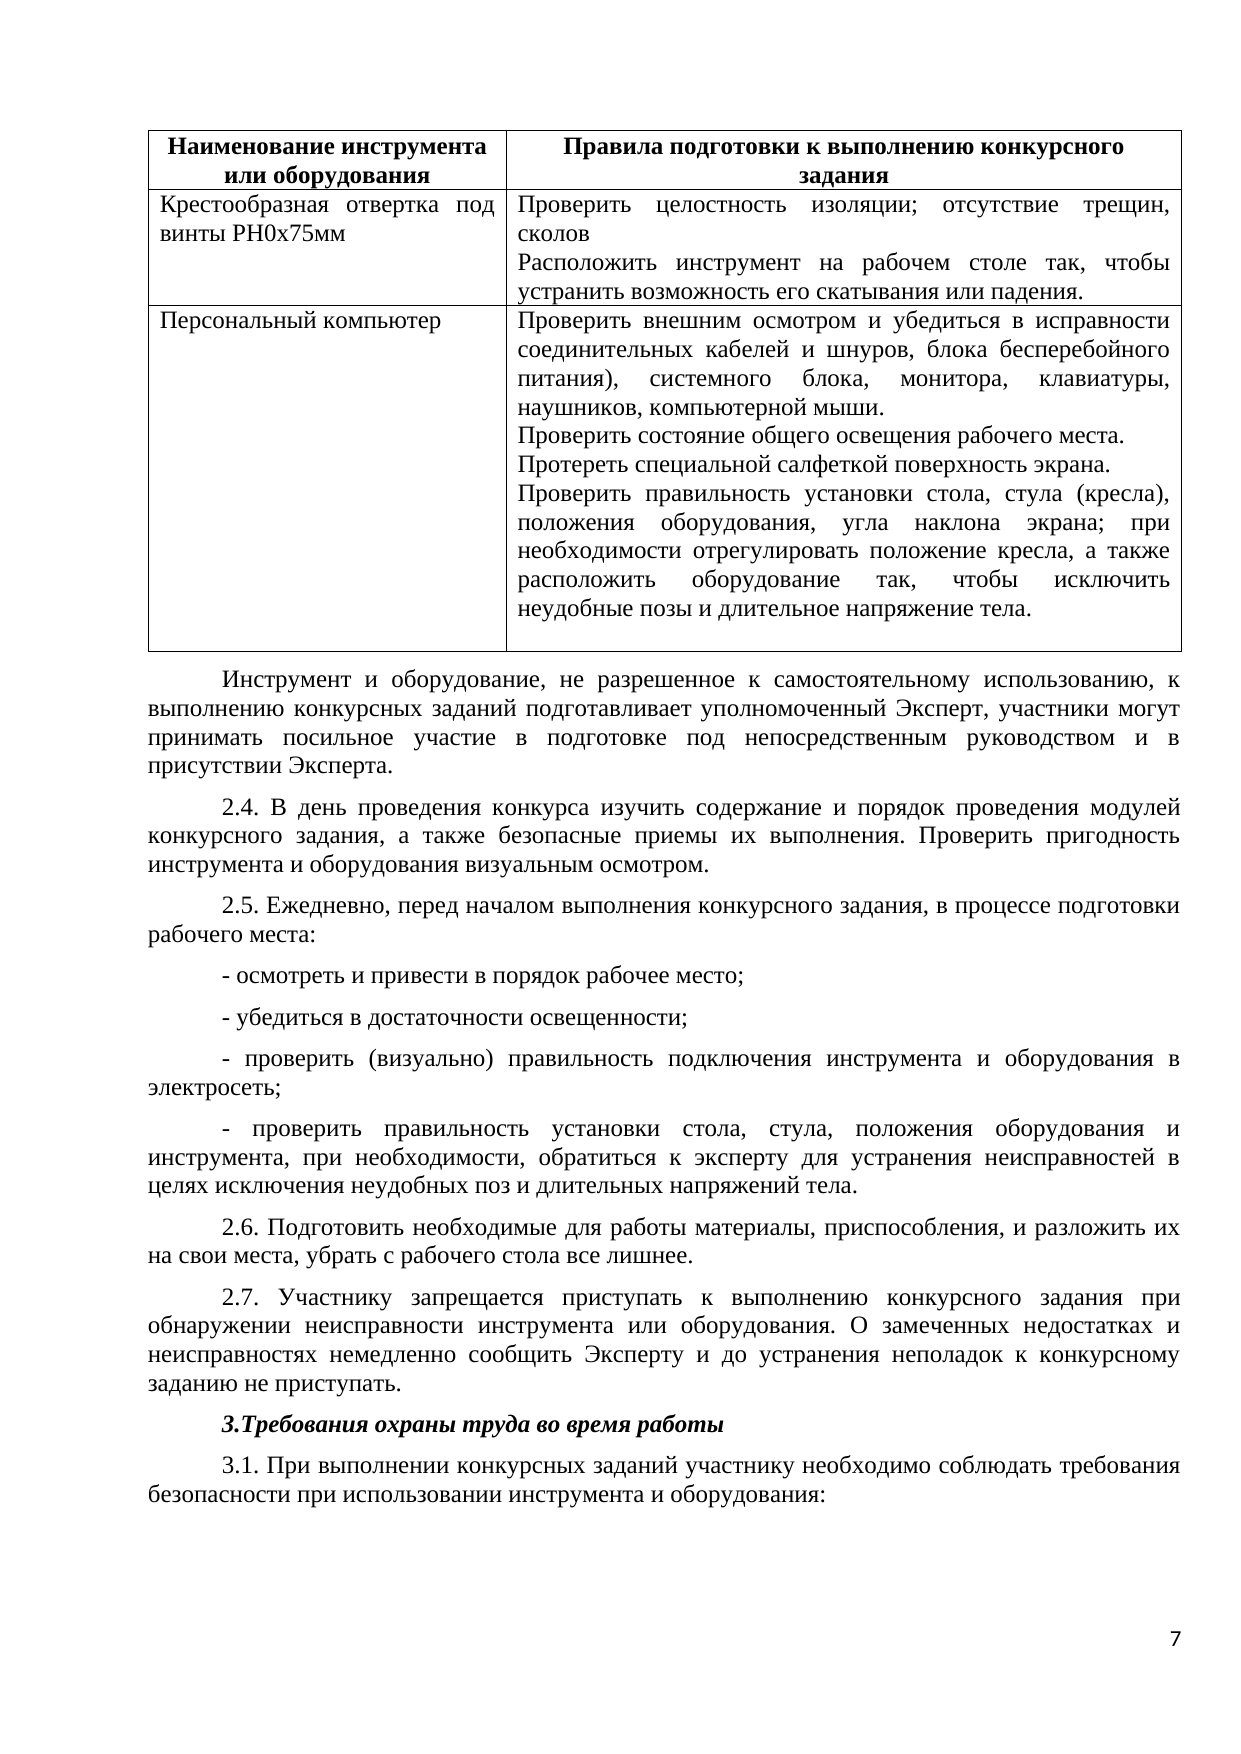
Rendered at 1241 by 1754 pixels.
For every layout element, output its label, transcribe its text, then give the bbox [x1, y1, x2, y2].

table_header Правила подготовки к выполнению конкурсного задания [507, 131, 1181, 188]
table_cell Персональный компьютер [149, 306, 506, 651]
text 2.7. Участнику запрещается приступать к выполнению конкурсного задания при обнаружении неисправности инструмента или оборудования. О замеченных недостатках и неисправностях немедленно сообщить Эксперту и до устранения неполадок к конкурсному заданию не приступать. [148, 1282, 1181, 1397]
text 2.4. В день проведения конкурса изучить содержание и порядок проведения модулей конкурсного задания, а также безопасные приемы их выполнения. Проверить пригодность инструмента и оборудования визуальным осмотром. [148, 792, 1181, 878]
table_header Наименование инструмента или оборудования [149, 131, 506, 188]
text 3.Требования охраны труда во время работы [148, 1409, 1181, 1438]
text Инструмент и оборудование, не разрешенное к самостоятельному использованию, к выполнению конкурсных заданий подготавливает уполномоченный Эксперт, участники могут принимать посильное участие в подготовке под непосредственным руководством и в присутствии Эксперта. [148, 664, 1181, 779]
table_cell Крестообразная отвертка под винты PH0х75мм [149, 190, 506, 304]
table_cell Проверить целостность изоляции; отсутствие трещин, сколов Расположить инструмент на рабочем столе так, чтобы устранить возможность его скатывания или падения. [507, 190, 1181, 304]
text 3.1. При выполнении конкурсных заданий участнику необходимо соблюдать требования безопасности при использовании инструмента и оборудования: [148, 1450, 1181, 1508]
text 2.5. Ежедневно, перед началом выполнения конкурсного задания, в процессе подготовки рабочего места: [148, 890, 1181, 948]
table_cell Проверить внешним осмотром и убедиться в исправности соединительных кабелей и шнуров, блока бесперебойного питания), системного блока, монитора, клавиатуры, наушников, компьютерной мыши. Проверить состояние общего освещения рабочего места. Протереть специальной салфеткой поверхность экрана. Проверить правильность установки стола, стула (кресла), положения оборудования, угла наклона экрана; при необходимости отрегулировать положение кресла, а также расположить оборудование так, чтобы исключить неудобные позы и длительное напряжение тела. [507, 306, 1181, 651]
text - осмотреть и привести в порядок рабочее место; [148, 960, 1181, 989]
text - проверить правильность установки стола, стула, положения оборудования и инструмента, при необходимости, обратиться к эксперту для устранения неисправностей в целях исключения неудобных поз и длительных напряжений тела. [148, 1113, 1181, 1199]
text - проверить (визуально) правильность подключения инструмента и оборудования в электросеть; [148, 1043, 1181, 1100]
text - убедиться в достаточности освещенности; [148, 1002, 1181, 1030]
text 2.6. Подготовить необходимые для работы материалы, приспособления, и разложить их на свои места, убрать с рабочего стола все лишнее. [148, 1212, 1181, 1269]
